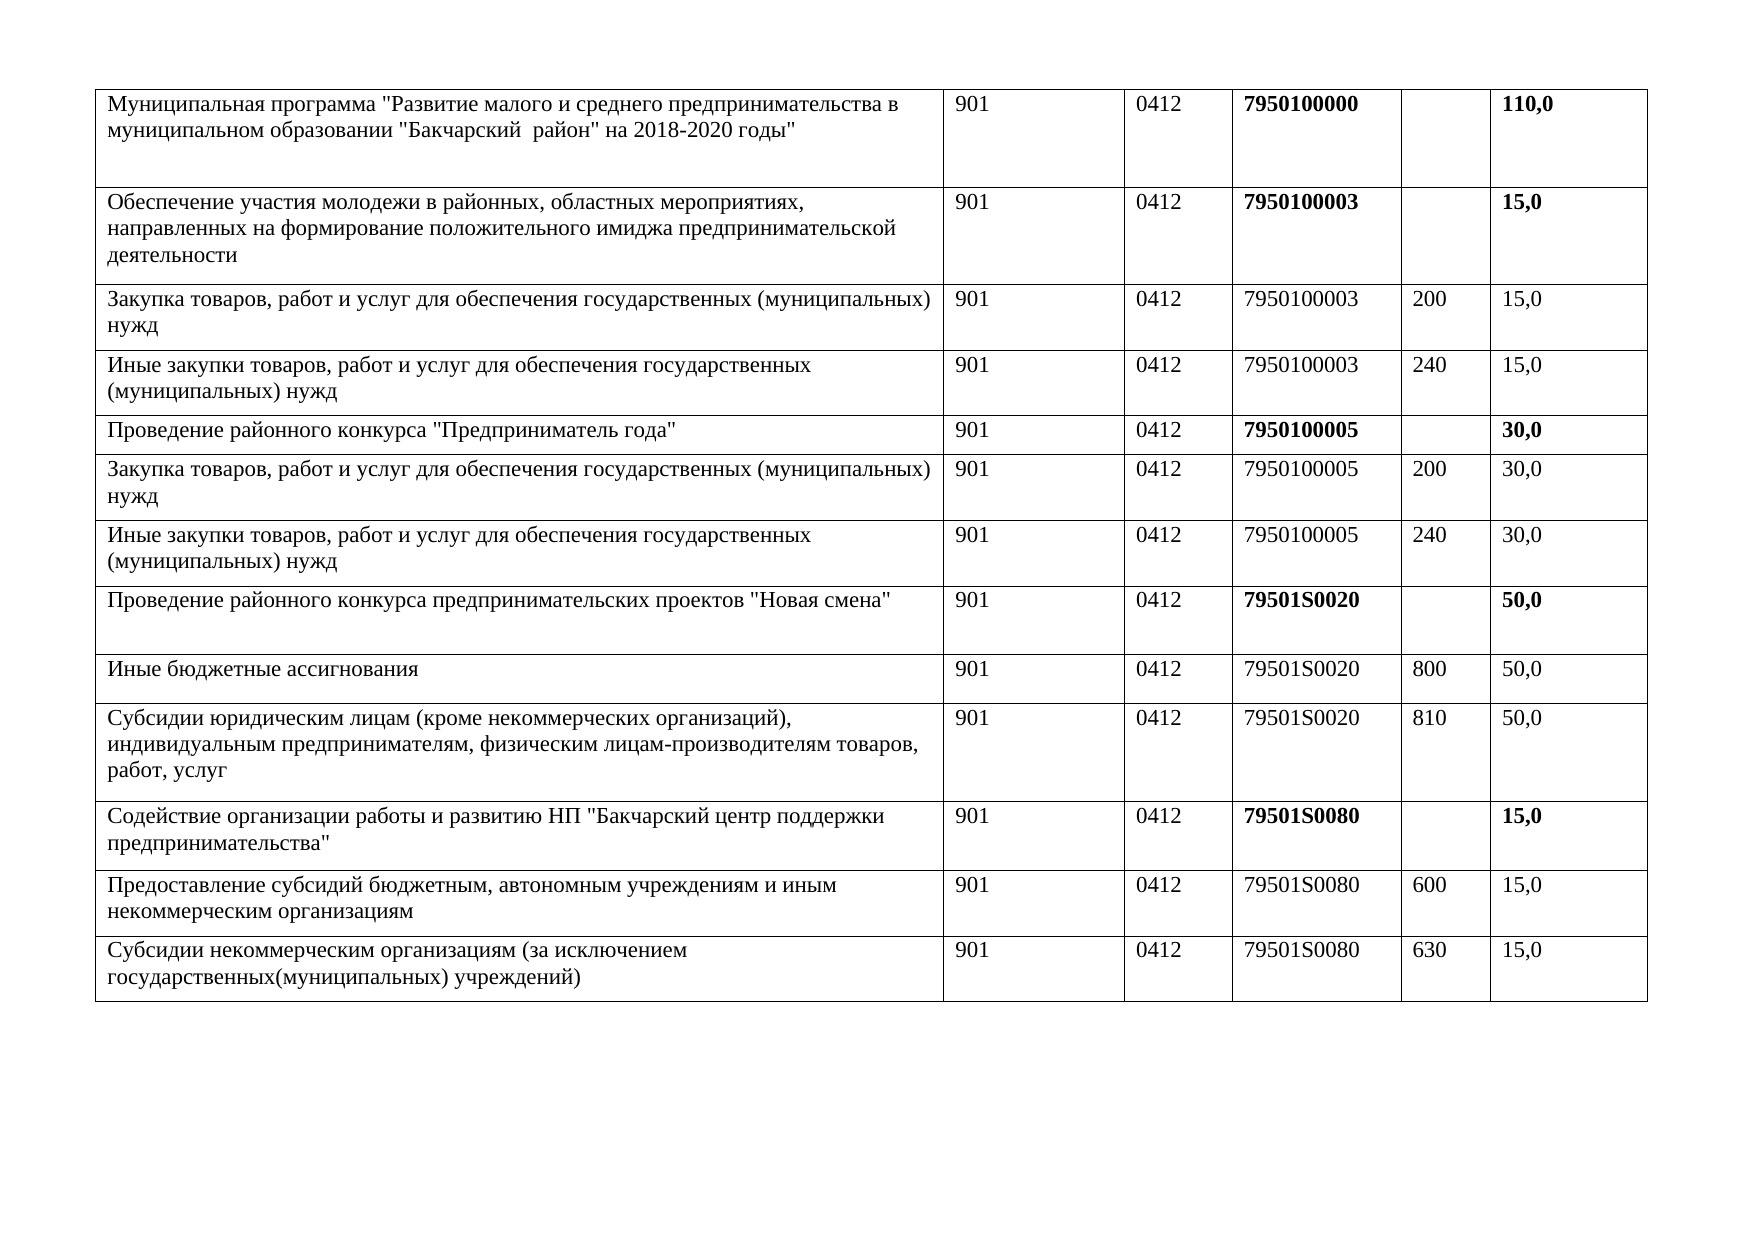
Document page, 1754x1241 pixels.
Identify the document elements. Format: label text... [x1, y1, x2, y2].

table_cell 79501S0020 [1233, 704, 1401, 801]
table_cell Муниципальная программа "Развитие малого и среднего предпринимательства в муниципальном образовании "Бакчарский район" на 2018-2020 годы" [96, 90, 943, 187]
table_cell 15,0 [1491, 871, 1647, 936]
table_cell 7950100000 [1233, 90, 1401, 187]
table_cell 15,0 [1491, 285, 1647, 349]
table_cell 79501S0080 [1233, 937, 1401, 1001]
table_cell 7950100003 [1233, 351, 1401, 415]
table_cell 50,0 [1491, 655, 1647, 703]
table_cell 0412 [1125, 188, 1232, 284]
table_cell 0412 [1125, 285, 1232, 349]
table_cell 600 [1402, 871, 1490, 936]
table_cell Проведение районного конкурса предпринимательских проектов "Новая смена" [96, 587, 943, 654]
table_cell 200 [1402, 455, 1490, 520]
table_cell 79501S0020 [1233, 655, 1401, 703]
table_cell 901 [944, 351, 1124, 415]
table_cell 0412 [1125, 90, 1232, 187]
table_cell 901 [944, 871, 1124, 936]
table_cell [1402, 90, 1490, 187]
table_cell 15,0 [1491, 188, 1647, 284]
table_cell 0412 [1125, 704, 1232, 801]
table_cell 200 [1402, 285, 1490, 349]
table_cell 7950100005 [1233, 455, 1401, 520]
table_cell Содействие организации работы и развитию НП "Бакчарский центр поддержки предпринимательства" [96, 802, 943, 870]
table_cell 50,0 [1491, 587, 1647, 654]
table_cell 7950100005 [1233, 521, 1401, 586]
table_cell [1402, 416, 1490, 454]
table_cell Субсидии некоммерческим организациям (за исключением государственных(муниципальных) учреждений) [96, 937, 943, 1001]
table_cell 240 [1402, 521, 1490, 586]
table_cell 7950100005 [1233, 416, 1401, 454]
table_cell 800 [1402, 655, 1490, 703]
table_cell 901 [944, 455, 1124, 520]
table_cell 15,0 [1491, 351, 1647, 415]
table_cell Закупка товаров, работ и услуг для обеспечения государственных (муниципальных) нужд [96, 285, 943, 349]
table_cell 30,0 [1491, 521, 1647, 586]
table_cell 15,0 [1491, 802, 1647, 870]
table_cell Предоставление субсидий бюджетным, автономным учреждениям и иным некоммерческим организациям [96, 871, 943, 936]
table_cell 901 [944, 655, 1124, 703]
table_cell 0412 [1125, 871, 1232, 936]
table_cell [1402, 802, 1490, 870]
table_cell 30,0 [1491, 416, 1647, 454]
table_cell Иные закупки товаров, работ и услуг для обеспечения государственных (муниципальных) нужд [96, 521, 943, 586]
table_cell 810 [1402, 704, 1490, 801]
table_cell 0412 [1125, 655, 1232, 703]
table_cell 79501S0020 [1233, 587, 1401, 654]
table_cell 7950100003 [1233, 188, 1401, 284]
table_cell 901 [944, 587, 1124, 654]
table_cell 7950100003 [1233, 285, 1401, 349]
table_cell 0412 [1125, 587, 1232, 654]
table_cell Иные закупки товаров, работ и услуг для обеспечения государственных (муниципальных) нужд [96, 351, 943, 415]
table_cell 15,0 [1491, 937, 1647, 1001]
table_cell 901 [944, 937, 1124, 1001]
table_cell Иные бюджетные ассигнования [96, 655, 943, 703]
table_cell 901 [944, 285, 1124, 349]
table_cell 50,0 [1491, 704, 1647, 801]
table_cell 0412 [1125, 937, 1232, 1001]
table_cell 0412 [1125, 416, 1232, 454]
table_cell 0412 [1125, 802, 1232, 870]
table_cell 0412 [1125, 351, 1232, 415]
table_cell 30,0 [1491, 455, 1647, 520]
table_cell 0412 [1125, 521, 1232, 586]
table_cell Закупка товаров, работ и услуг для обеспечения государственных (муниципальных) нужд [96, 455, 943, 520]
table_cell [1402, 587, 1490, 654]
table_cell 901 [944, 704, 1124, 801]
table_cell 901 [944, 90, 1124, 187]
table_cell 240 [1402, 351, 1490, 415]
table_cell 901 [944, 416, 1124, 454]
table_cell Субсидии юридическим лицам (кроме некоммерческих организаций), индивидуальным предпринимателям, физическим лицам-производителям товаров, работ, услуг [96, 704, 943, 801]
table_cell Обеспечение участия молодежи в районных, областных мероприятиях, направленных на формирование положительного имиджа предпринимательской деятельности [96, 188, 943, 284]
table_cell Проведение районного конкурса "Предприниматель года" [96, 416, 943, 454]
table_cell 901 [944, 802, 1124, 870]
table_cell 901 [944, 188, 1124, 284]
table_cell 630 [1402, 937, 1490, 1001]
table_cell 79501S0080 [1233, 871, 1401, 936]
table_cell [1402, 188, 1490, 284]
table_cell 79501S0080 [1233, 802, 1401, 870]
table_cell 901 [944, 521, 1124, 586]
table_cell 110,0 [1491, 90, 1647, 187]
table_cell 0412 [1125, 455, 1232, 520]
